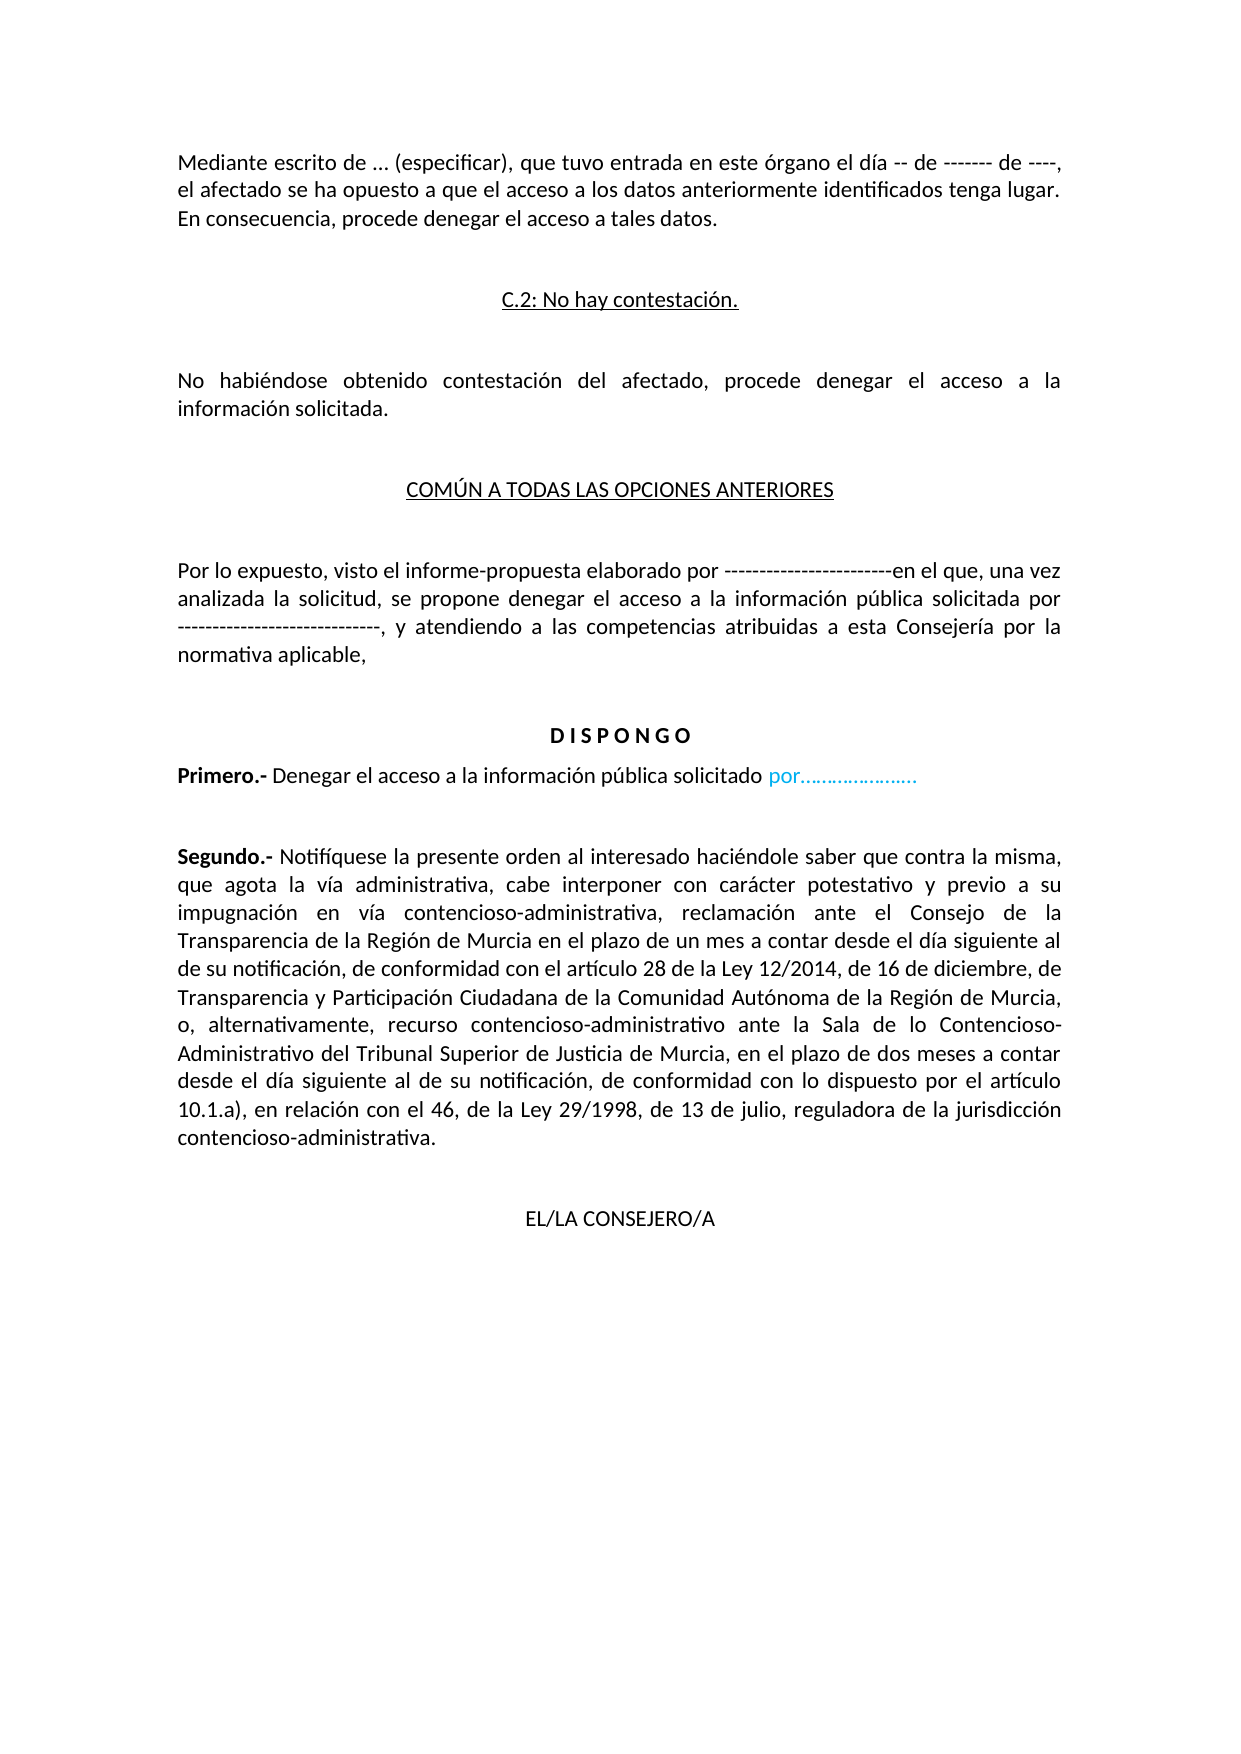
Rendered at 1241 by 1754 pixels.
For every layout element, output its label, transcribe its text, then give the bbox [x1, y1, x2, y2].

text Mediante escrito de … (especificar), que tuvo entrada en este órgano el día -- de ------- de ----, el afectado se ha opuesto a que el acceso a los datos anteriormente identificados tenga lugar. En consecuencia, procede denegar el acceso a tales datos. [177, 148, 1063, 232]
text EL/LA CONSEJERO/A [177, 1204, 1063, 1232]
text D I S P O N G O [177, 721, 1063, 749]
text Segundo.- Notifíquese la presente orden al interesado haciéndole saber que contra la misma, que agota la vía administrativa, cabe interponer con carácter potestativo y previo a su impugnación en vía contencioso-administrativa, reclamación ante el Consejo de la Transparencia de la Región de Murcia en el plazo de un mes a contar desde el día siguiente al de su notificación, de conformidad con el artículo 28 de la Ley 12/2014, de 16 de diciembre, de Transparencia y Participación Ciudadana de la Comunidad Autónoma de la Región de Murcia, o, alternativamente, recurso contencioso-administrativo ante la Sala de lo Contencioso-Administrativo del Tribunal Superior de Justicia de Murcia, en el plazo de dos meses a contar desde el día siguiente al de su notificación, de conformidad con lo dispuesto por el artículo 10.1.a), en relación con el 46, de la Ley 29/1998, de 13 de julio, reguladora de la jurisdicción contencioso-administrativa. [177, 842, 1063, 1151]
text COMÚN A TODAS LAS OPCIONES ANTERIORES [177, 475, 1063, 503]
text C.2: No hay contestación. [177, 285, 1063, 313]
text Por lo expuesto, visto el informe-propuesta elaborado por ------------------------en el que, una vez analizada la solicitud, se propone denegar el acceso a la información pública solicitada por -----------------------------, y atendiendo a las competencias atribuidas a esta Consejería por la normativa aplicable, [177, 556, 1063, 668]
text No habiéndose obtenido contestación del afectado, procede denegar el acceso a la información solicitada. [177, 366, 1063, 422]
text Primero.- Denegar el acceso a la información pública solicitado por……………….… [177, 761, 1063, 789]
